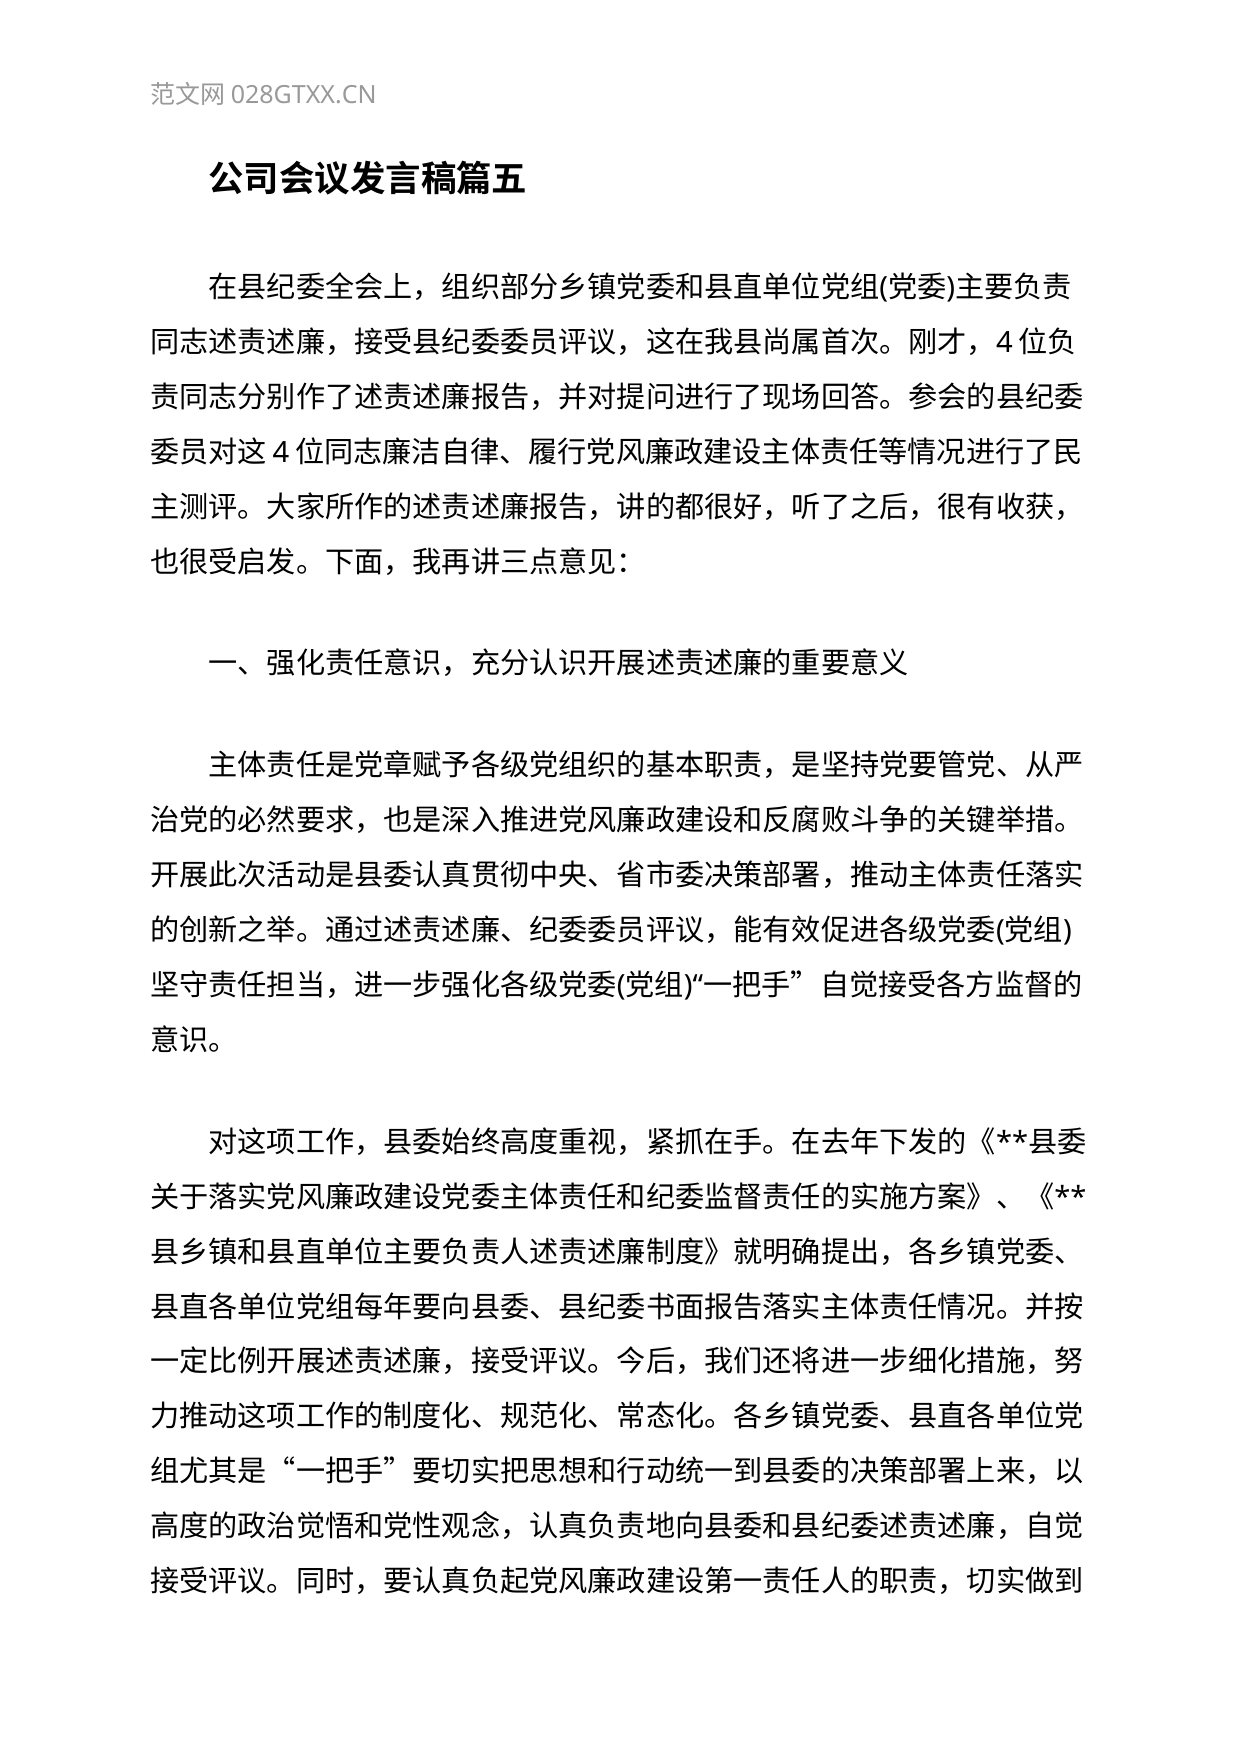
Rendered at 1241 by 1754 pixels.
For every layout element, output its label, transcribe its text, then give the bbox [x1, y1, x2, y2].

text 公司会议发言稿篇五 [150, 150, 1090, 201]
text 一、强化责任意识，充分认识开展述责述廉的重要意义 [150, 640, 1090, 682]
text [150, 1118, 1090, 1600]
text 在县纪委全会上，组织部分乡镇党委和县直单位党组(党委)主要负责同志述责述廉，接受县纪委委员评议，这在我县尚属首次。刚才，4位负责同志分别作了述责述廉报告，并对提问进行了现场回答。参会的县纪委委员对这4位同志廉洁自律、履行党风廉政建设主体责任等情况进行了民主测评。大家所作的述责述廉报告，讲的都很好，听了之后，很有收获，也很受启发。下面，我再讲三点意见： [150, 263, 1090, 581]
text 主体责任是党章赋予各级党组织的基本职责，是坚持党要管党、从严治党的必然要求，也是深入推进党风廉政建设和反腐败斗争的关键举措。开展此次活动是县委认真贯彻中央、省市委决策部署，推动主体责任落实的创新之举。通过述责述廉、纪委委员评议，能有效促进各级党委(党组)坚守责任担当，进一步强化各级党委(党组)“一把手”自觉接受各方监督的意识。 [150, 742, 1090, 1059]
